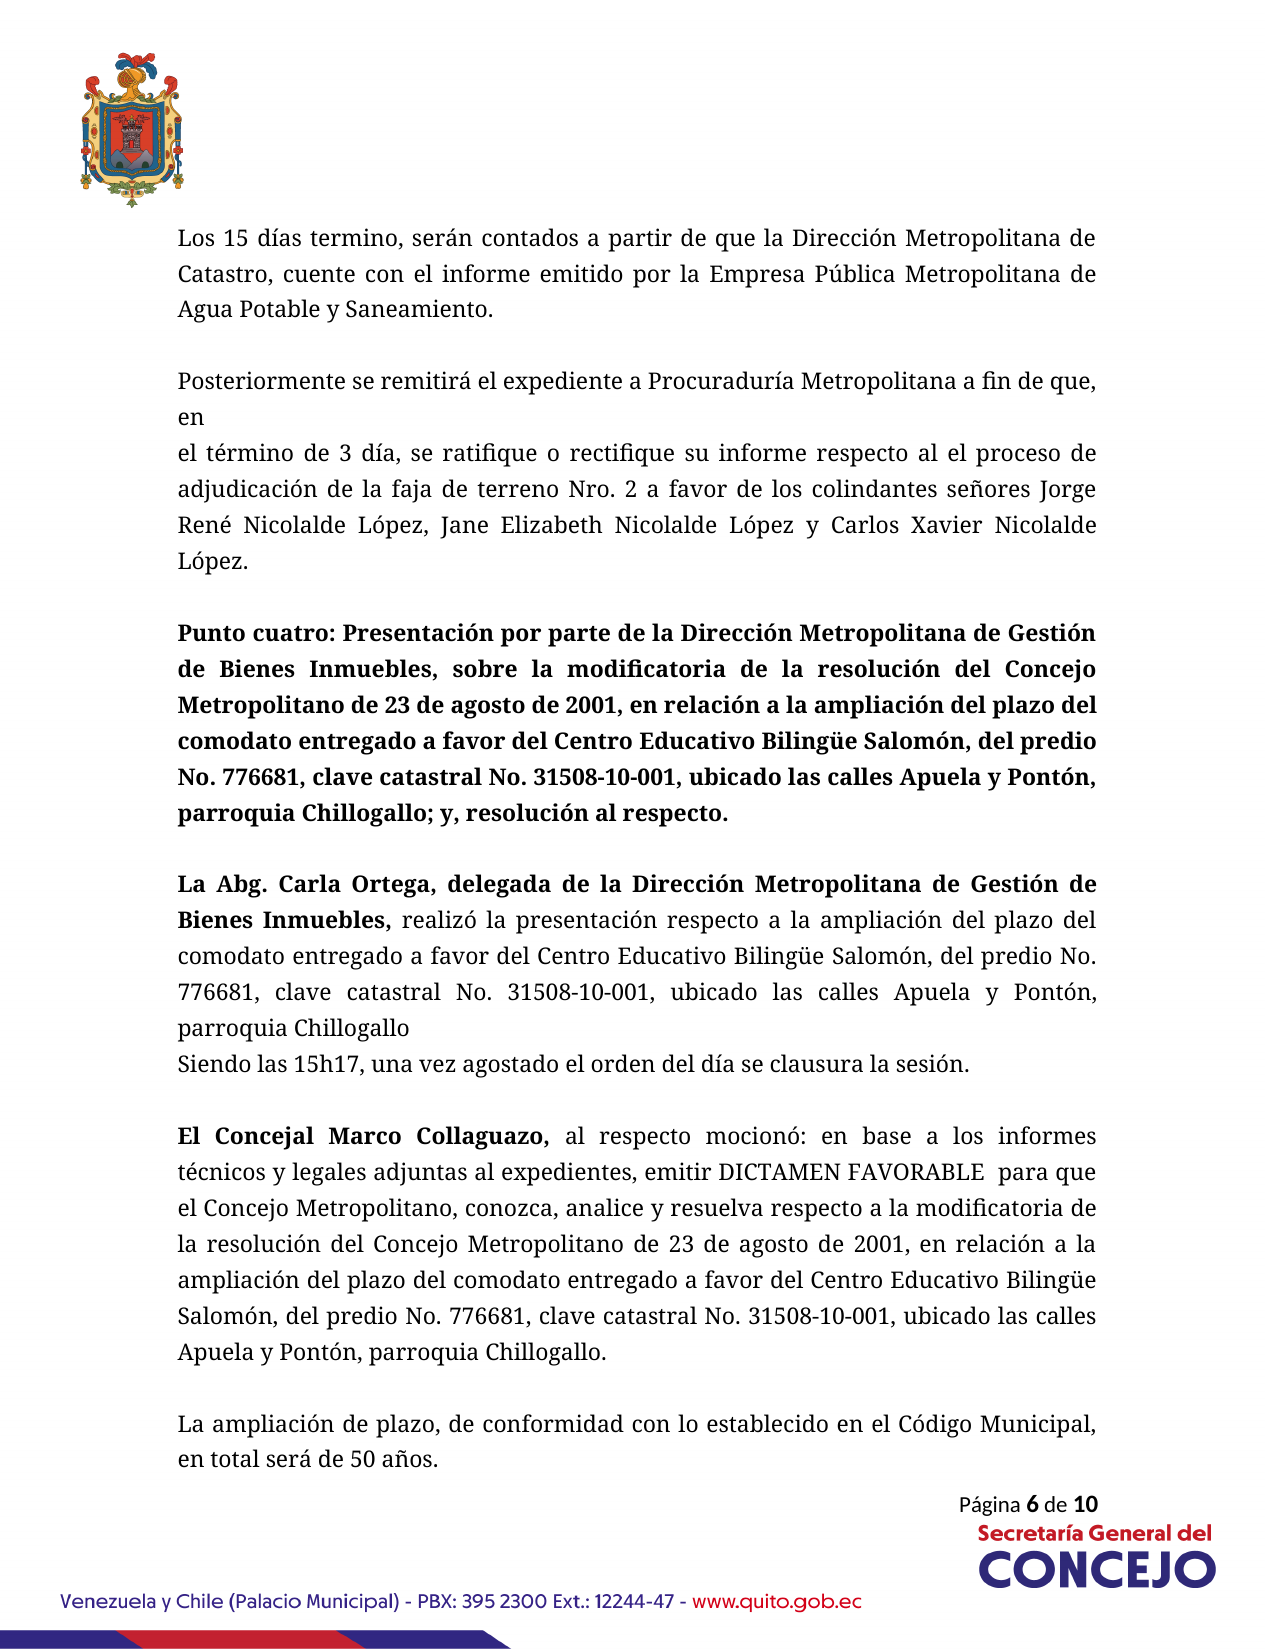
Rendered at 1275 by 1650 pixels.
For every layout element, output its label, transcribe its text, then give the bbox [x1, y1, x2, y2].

text El Concejal Marco Collaguazo, al respecto mocionó: en base a los informes técnicos y legales adjuntas al expedientes, emitir DICTAMEN FAVORABLE para que el Concejo Metropolitano, conozca, analice y resuelva respecto a la modificatoria de la resolución del Concejo Metropolitano de 23 de agosto de 2001, en relación a la ampliación del plazo del comodato entregado a favor del Centro Educativo Bilingüe Salomón, del predio No. 776681, clave catastral No. 31508-10-001, ubicado las calles Apuela y Pontón, parroquia Chillogallo. [177, 1120, 1098, 1367]
text La Abg. Carla Ortega, delegada de la Dirección Metropolitana de Gestión de Bienes Inmuebles, realizó la presentación respecto a la ampliación del plazo del comodato entregado a favor del Centro Educativo Bilingüe Salomón, del predio No. 776681, clave catastral No. 31508-10-001, ubicado las calles Apuela y Pontón, parroquia Chillogallo [177, 868, 1098, 1043]
text Posteriormente se remitirá el expediente a Procuraduría Metropolitana a fin de que, en [177, 365, 1098, 432]
text La ampliación de plazo, de conformidad con lo establecido en el Código Municipal, en total será de 50 años. [177, 1407, 1098, 1475]
picture [0, 6, 1265, 1649]
text Punto cuatro: Presentación por parte de la Dirección Metropolitana de Gestión de Bienes Inmuebles, sobre la modificatoria de la resolución del Concejo Metropolitano de 23 de agosto de 2001, en relación a la ampliación del plazo del comodato entregado a favor del Centro Educativo Bilingüe Salomón, del predio No. 776681, clave catastral No. 31508-10-001, ubicado las calles Apuela y Pontón, parroquia Chillogallo; y, resolución al respecto. [177, 617, 1098, 828]
text Siendo las 15h17, una vez agostado el orden del día se clausura la sesión. [177, 1048, 1098, 1079]
text el término de 3 día, se ratifique o rectifique su informe respecto al el proceso de adjudicación de la faja de terreno Nro. 2 a favor de los colindantes señores Jorge René Nicolalde López, Jane Elizabeth Nicolalde López y Carlos Xavier Nicolalde López. [177, 437, 1098, 576]
text Los 15 días termino, serán contados a partir de que la Dirección Metropolitana de Catastro, cuente con el informe emitido por la Empresa Pública Metropolitana de Agua Potable y Saneamiento. [177, 222, 1098, 325]
